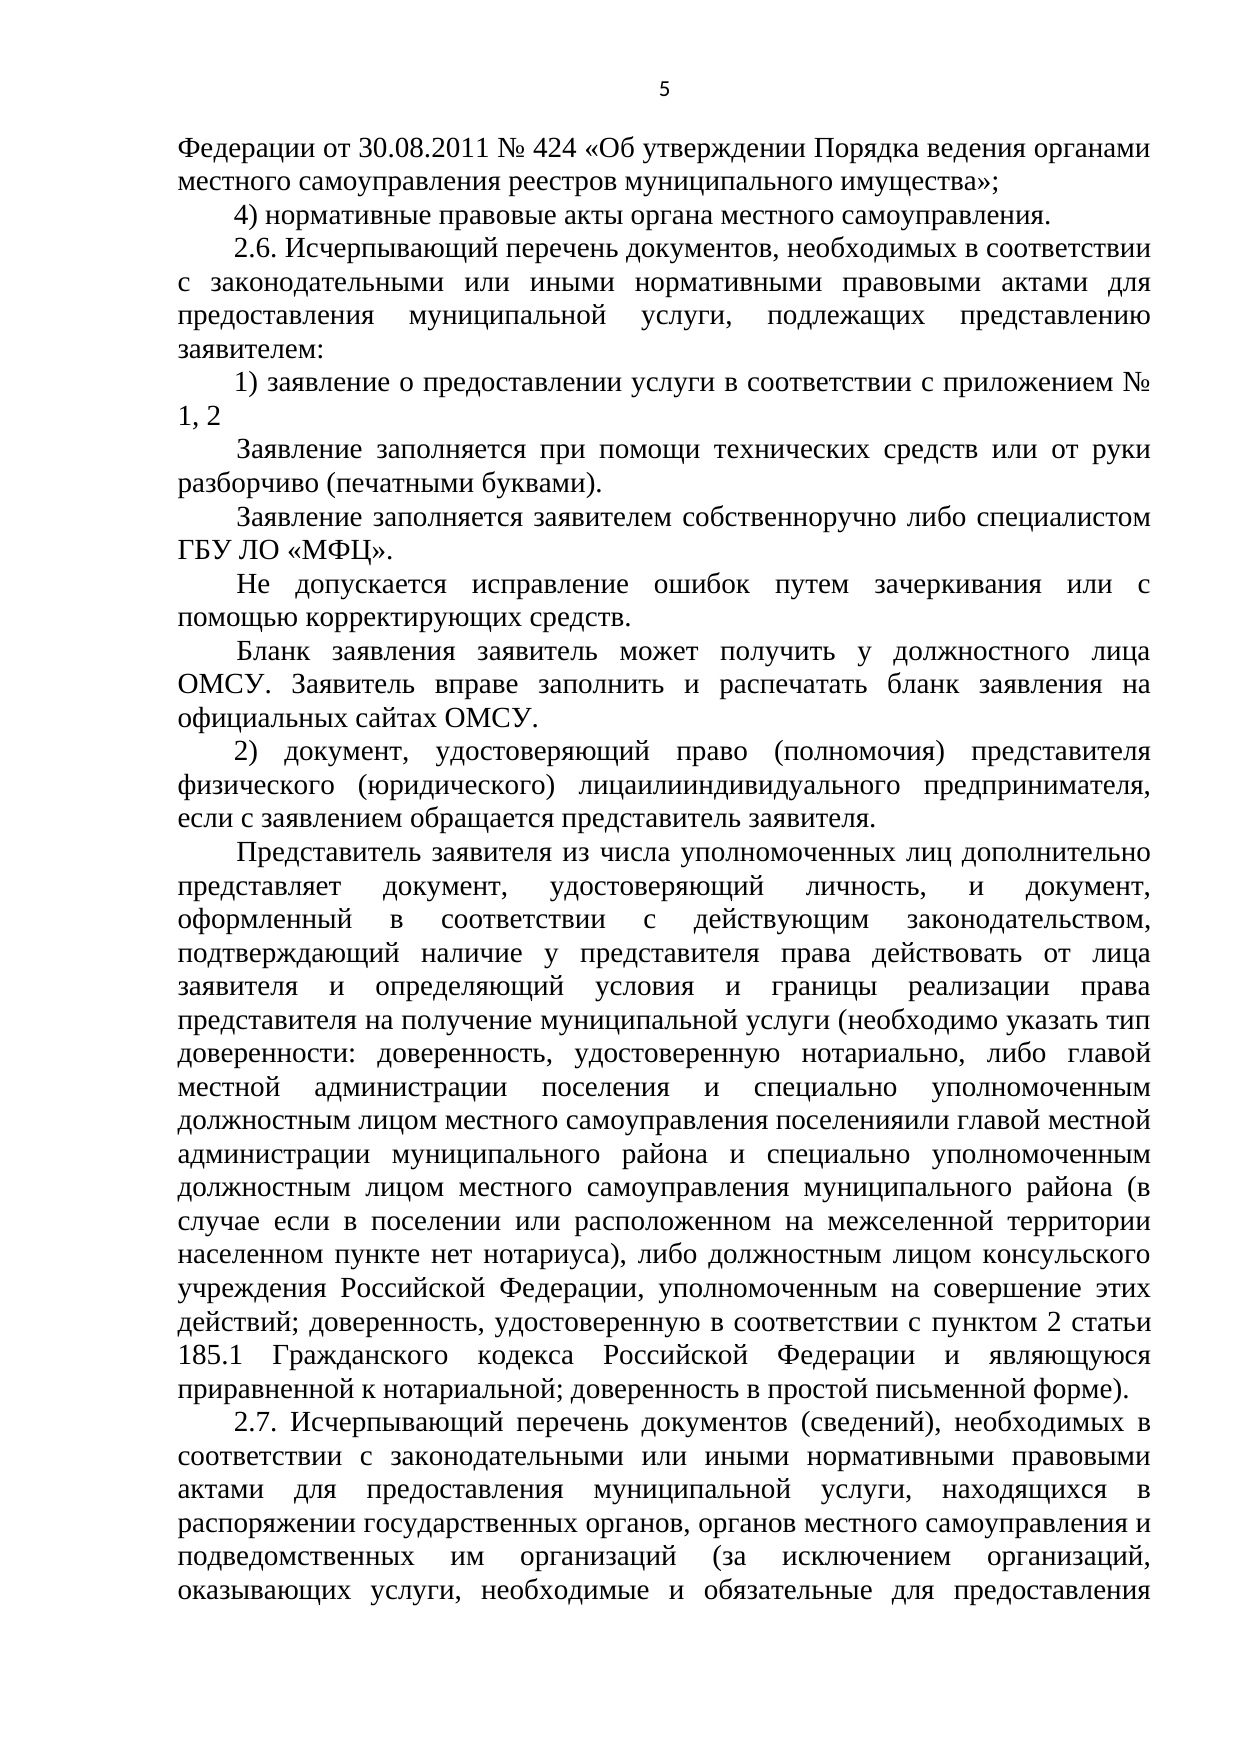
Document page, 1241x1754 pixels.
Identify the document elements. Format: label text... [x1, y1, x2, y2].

text 2.6. Исчерпывающий перечень документов, необходимых в соответствии с законодательными или иными нормативными правовыми актами для предоставления муниципальной услуги, подлежащих представлению заявителем: [177, 230, 1152, 364]
text Бланк заявления заявитель может получить у должностного лица ОМСУ. Заявитель вправе заполнить и распечатать бланк заявления на официальных сайтах ОМСУ. [177, 633, 1152, 733]
text 4) нормативные правовые акты органа местного самоуправления. [177, 197, 1152, 230]
text Представитель заявителя из числа уполномоченных лиц дополнительно представляет документ, удостоверяющий личность, и документ, оформленный в соответствии с действующим законодательством, подтверждающий наличие у представителя права действовать от лица заявителя и определяющий условия и границы реализации права представителя на получение муниципальной услуги (необходимо указать тип доверенности: доверенность, удостоверенную нотариально, либо главой местной администрации поселения и специально уполномоченным должностным лицом местного самоуправления поселенияили главой местной администрации муниципального района и специально уполномоченным должностным лицом местного самоуправления муниципального района (в случае если в поселении или расположенном на межселенной территории населенном пункте нет нотариуса), либо должностным лицом консульского учреждения Российской Федерации, уполномоченным на совершение этих действий; доверенность, удостоверенную в соответствии с пунктом 2 статьи 185.1 Гражданского кодекса Российской Федерации и являющуюся приравненной к нотариальной; доверенность в простой письменной форме). [177, 834, 1152, 1404]
text Заявление заполняется при помощи технических средств или от руки разборчиво (печатными буквами). [177, 432, 1152, 499]
text 2) документ, удостоверяющий право (полномочия) представителя физического (юридического) лицаилииндивидуального предпринимателя, если с заявлением обращается представитель заявителя. [177, 733, 1152, 834]
text Не допускается исправление ошибок путем зачеркивания или с помощью корректирующих средств. [177, 566, 1152, 633]
text Заявление заполняется заявителем собственноручно либо специалистом ГБУ ЛО «МФЦ». [177, 499, 1152, 566]
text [177, 130, 1152, 197]
text 1) заявление о предоставлении услуги в соответствии с приложением № 1, 2 [177, 364, 1152, 432]
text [177, 1404, 1152, 1606]
